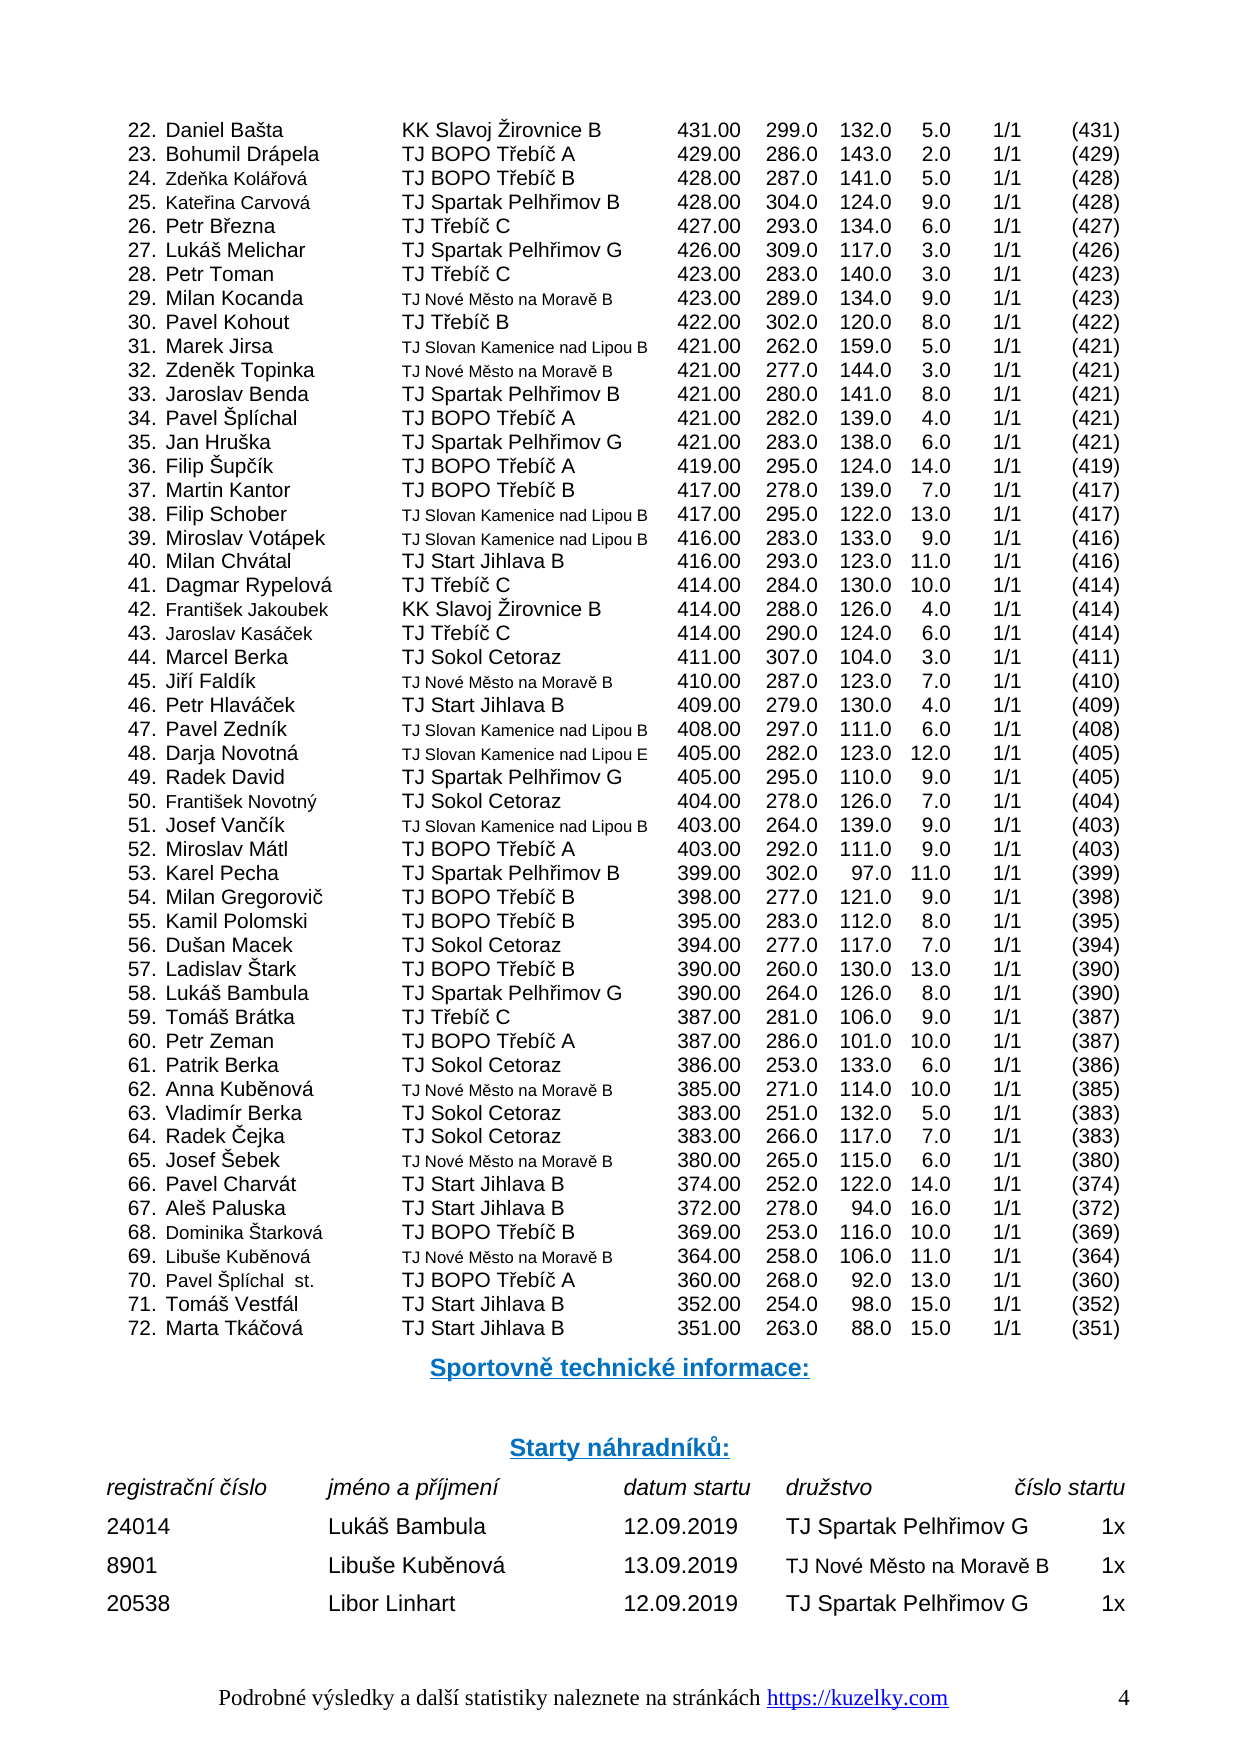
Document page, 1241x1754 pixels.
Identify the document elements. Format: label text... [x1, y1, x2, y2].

text Starty náhradníků: [94, 1433, 1145, 1461]
text 60. Petr Zeman TJ BOPO Třebíč A 387.00 286.0 101.0 10.0 1/1 (387) [106, 1028, 1134, 1052]
text 25. Kateřina Carvová TJ Spartak Pelhřimov B 428.00 304.0 124.0 9.0 1/1 (428) [106, 190, 1134, 214]
text Sportovně technické informace: [94, 1352, 1145, 1381]
text registrační číslo jméno a příjmení datum startu družstvo číslo startu [106, 1474, 1134, 1500]
text 22. Daniel Bašta KK Slavoj Žirovnice B 431.00 299.0 132.0 5.0 1/1 (431) [106, 118, 1134, 142]
text 28. Petr Toman TJ Třebíč C 423.00 283.0 140.0 3.0 1/1 (423) [106, 262, 1134, 286]
text 67. Aleš Paluska TJ Start Jihlava B 372.00 278.0 94.0 16.0 1/1 (372) [106, 1196, 1134, 1220]
text 66. Pavel Charvát TJ Start Jihlava B 374.00 252.0 122.0 14.0 1/1 (374) [106, 1172, 1134, 1196]
text 42. František Jakoubek KK Slavoj Žirovnice B 414.00 288.0 126.0 4.0 1/1 (414) [106, 597, 1134, 621]
text 20538 Libor Linhart 12.09.2019 TJ Spartak Pelhřimov G 1x [106, 1590, 1134, 1617]
text 53. Karel Pecha TJ Spartak Pelhřimov B 399.00 302.0 97.0 11.0 1/1 (399) [106, 861, 1134, 885]
text 58. Lukáš Bambula TJ Spartak Pelhřimov G 390.00 264.0 126.0 8.0 1/1 (390) [106, 981, 1134, 1004]
text 59. Tomáš Brátka TJ Třebíč C 387.00 281.0 106.0 9.0 1/1 (387) [106, 1004, 1134, 1028]
text 57. Ladislav Štark TJ BOPO Třebíč B 390.00 260.0 130.0 13.0 1/1 (390) [106, 957, 1134, 981]
text 34. Pavel Šplíchal TJ BOPO Třebíč A 421.00 282.0 139.0 4.0 1/1 (421) [106, 406, 1134, 429]
text 61. Patrik Berka TJ Sokol Cetoraz 386.00 253.0 133.0 6.0 1/1 (386) [106, 1052, 1134, 1076]
text 40. Milan Chvátal TJ Start Jihlava B 416.00 293.0 123.0 11.0 1/1 (416) [106, 549, 1134, 573]
text 49. Radek David TJ Spartak Pelhřimov G 405.00 295.0 110.0 9.0 1/1 (405) [106, 765, 1134, 789]
text 43. Jaroslav Kasáček TJ Třebíč C 414.00 290.0 124.0 6.0 1/1 (414) [106, 621, 1134, 645]
text 50. František Novotný TJ Sokol Cetoraz 404.00 278.0 126.0 7.0 1/1 (404) [106, 789, 1134, 813]
text 29. Milan Kocanda TJ Nové Město na Moravě B 423.00 289.0 134.0 9.0 1/1 (423) [106, 286, 1134, 310]
text 36. Filip Šupčík TJ BOPO Třebíč A 419.00 295.0 124.0 14.0 1/1 (419) [106, 453, 1134, 477]
text 48. Darja Novotná TJ Slovan Kamenice nad Lipou E 405.00 282.0 123.0 12.0 1/1 (405) [106, 741, 1134, 765]
text 64. Radek Čejka TJ Sokol Cetoraz 383.00 266.0 117.0 7.0 1/1 (383) [106, 1124, 1134, 1148]
text 27. Lukáš Melichar TJ Spartak Pelhřimov G 426.00 309.0 117.0 3.0 1/1 (426) [106, 238, 1134, 262]
text 62. Anna Kuběnová TJ Nové Město na Moravě B 385.00 271.0 114.0 10.0 1/1 (385) [106, 1076, 1134, 1100]
text 32. Zdeněk Topinka TJ Nové Město na Moravě B 421.00 277.0 144.0 3.0 1/1 (421) [106, 358, 1134, 382]
text 54. Milan Gregorovič TJ BOPO Třebíč B 398.00 277.0 121.0 9.0 1/1 (398) [106, 885, 1134, 909]
text 72. Marta Tkáčová TJ Start Jihlava B 351.00 263.0 88.0 15.0 1/1 (351) [106, 1316, 1134, 1340]
text 33. Jaroslav Benda TJ Spartak Pelhřimov B 421.00 280.0 141.0 8.0 1/1 (421) [106, 382, 1134, 406]
text 68. Dominika Štarková TJ BOPO Třebíč B 369.00 253.0 116.0 10.0 1/1 (369) [106, 1220, 1134, 1244]
text 56. Dušan Macek TJ Sokol Cetoraz 394.00 277.0 117.0 7.0 1/1 (394) [106, 933, 1134, 957]
text 71. Tomáš Vestfál TJ Start Jihlava B 352.00 254.0 98.0 15.0 1/1 (352) [106, 1292, 1134, 1316]
text 69. Libuše Kuběnová TJ Nové Město na Moravě B 364.00 258.0 106.0 11.0 1/1 (364) [106, 1244, 1134, 1268]
text 45. Jiří Faldík TJ Nové Město na Moravě B 410.00 287.0 123.0 7.0 1/1 (410) [106, 669, 1134, 693]
text 55. Kamil Polomski TJ BOPO Třebíč B 395.00 283.0 112.0 8.0 1/1 (395) [106, 909, 1134, 933]
text 63. Vladimír Berka TJ Sokol Cetoraz 383.00 251.0 132.0 5.0 1/1 (383) [106, 1100, 1134, 1124]
text 46. Petr Hlaváček TJ Start Jihlava B 409.00 279.0 130.0 4.0 1/1 (409) [106, 693, 1134, 717]
text 26. Petr Března TJ Třebíč C 427.00 293.0 134.0 6.0 1/1 (427) [106, 214, 1134, 238]
text 37. Martin Kantor TJ BOPO Třebíč B 417.00 278.0 139.0 7.0 1/1 (417) [106, 477, 1134, 501]
text 44. Marcel Berka TJ Sokol Cetoraz 411.00 307.0 104.0 3.0 1/1 (411) [106, 645, 1134, 669]
text 30. Pavel Kohout TJ Třebíč B 422.00 302.0 120.0 8.0 1/1 (422) [106, 310, 1134, 334]
text 41. Dagmar Rypelová TJ Třebíč C 414.00 284.0 130.0 10.0 1/1 (414) [106, 573, 1134, 597]
text 52. Miroslav Mátl TJ BOPO Třebíč A 403.00 292.0 111.0 9.0 1/1 (403) [106, 837, 1134, 861]
text 51. Josef Vančík TJ Slovan Kamenice nad Lipou B 403.00 264.0 139.0 9.0 1/1 (403) [106, 813, 1134, 837]
text 24014 Lukáš Bambula 12.09.2019 TJ Spartak Pelhřimov G 1x [106, 1513, 1134, 1539]
text 35. Jan Hruška TJ Spartak Pelhřimov G 421.00 283.0 138.0 6.0 1/1 (421) [106, 429, 1134, 453]
text 65. Josef Šebek TJ Nové Město na Moravě B 380.00 265.0 115.0 6.0 1/1 (380) [106, 1148, 1134, 1172]
text 70. Pavel Šplíchal st. TJ BOPO Třebíč A 360.00 268.0 92.0 13.0 1/1 (360) [106, 1268, 1134, 1292]
text 38. Filip Schober TJ Slovan Kamenice nad Lipou B 417.00 295.0 122.0 13.0 1/1 (417) [106, 501, 1134, 525]
text 39. Miroslav Votápek TJ Slovan Kamenice nad Lipou B 416.00 283.0 133.0 9.0 1/1 (416) [106, 525, 1134, 549]
text 23. Bohumil Drápela TJ BOPO Třebíč A 429.00 286.0 143.0 2.0 1/1 (429) [106, 142, 1134, 166]
text 31. Marek Jirsa TJ Slovan Kamenice nad Lipou B 421.00 262.0 159.0 5.0 1/1 (421) [106, 334, 1134, 358]
text 24. Zdeňka Kolářová TJ BOPO Třebíč B 428.00 287.0 141.0 5.0 1/1 (428) [106, 166, 1134, 190]
text 47. Pavel Zedník TJ Slovan Kamenice nad Lipou B 408.00 297.0 111.0 6.0 1/1 (408) [106, 717, 1134, 741]
text 8901 Libuše Kuběnová 13.09.2019 TJ Nové Město na Moravě B 1x [106, 1552, 1134, 1578]
